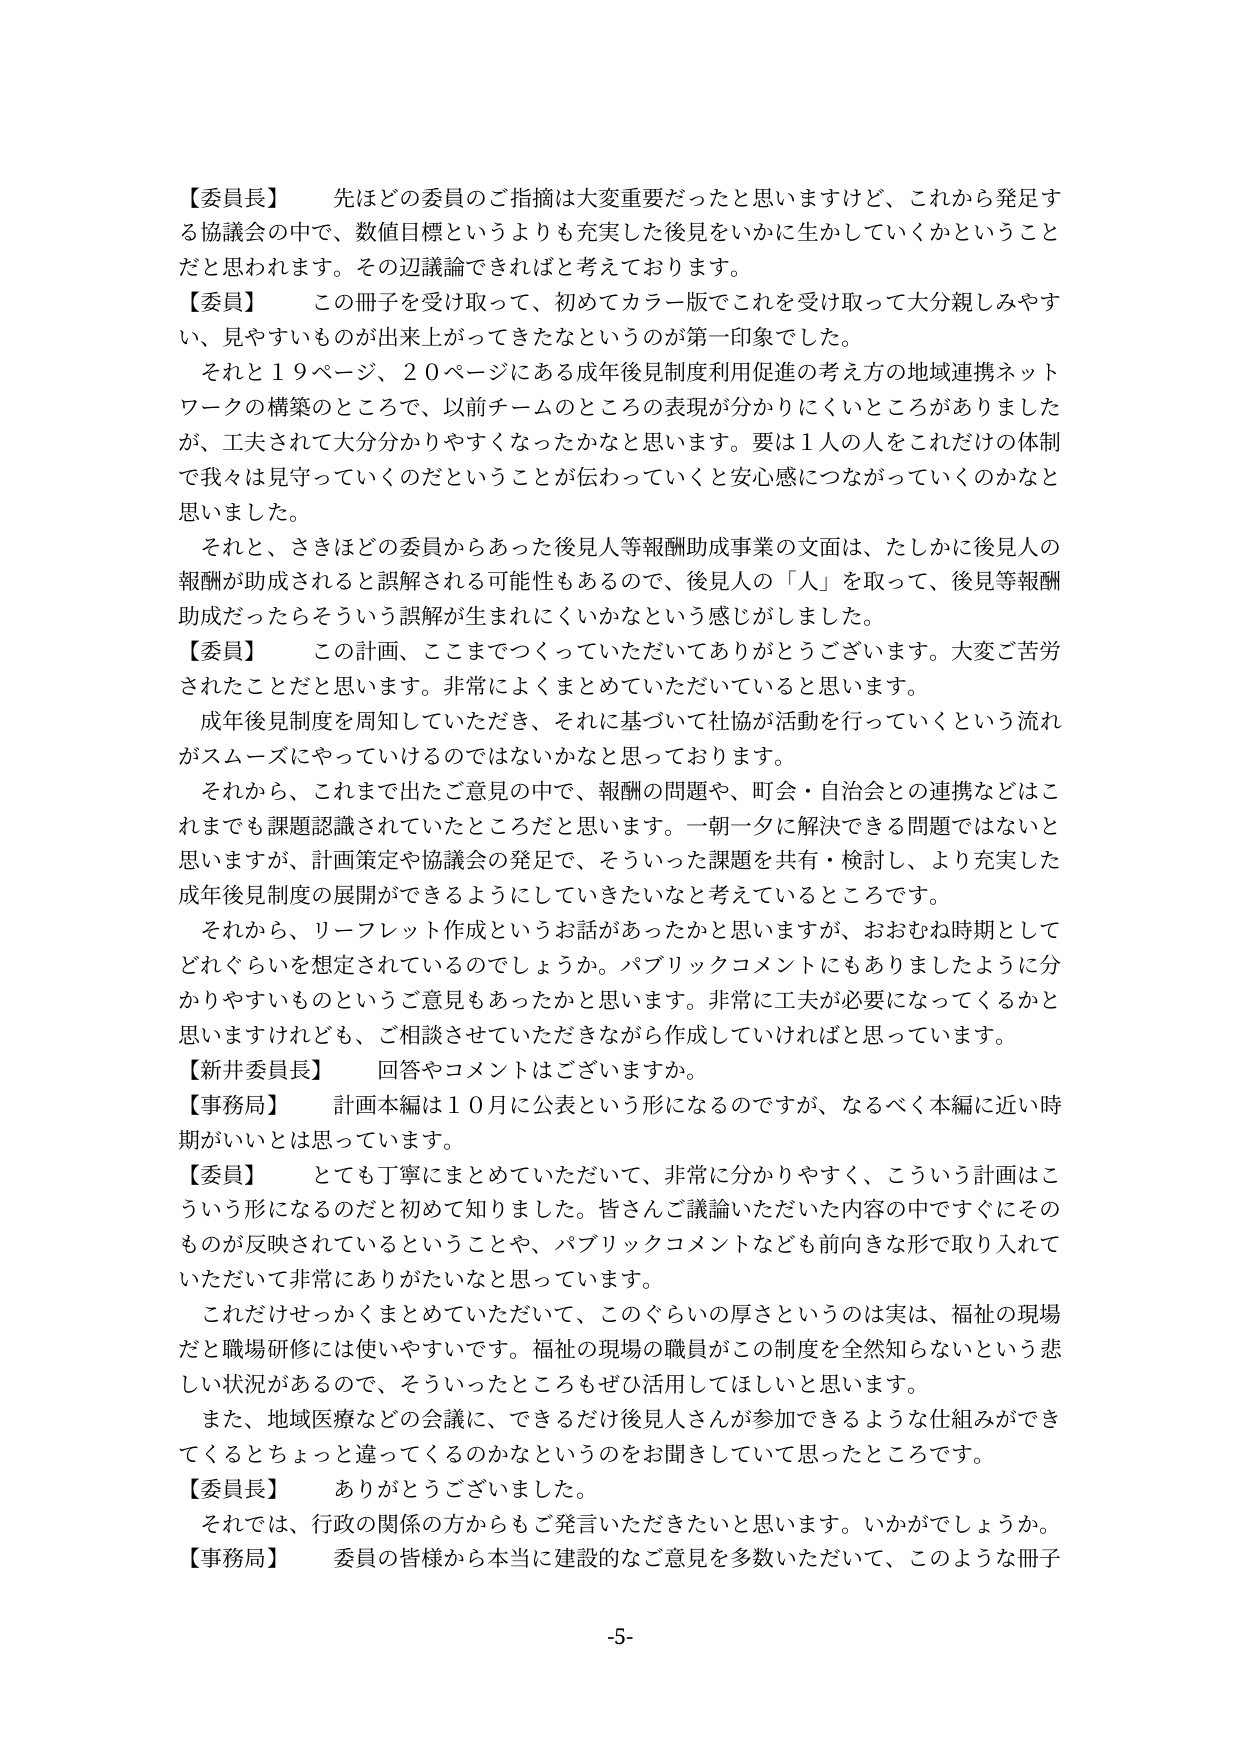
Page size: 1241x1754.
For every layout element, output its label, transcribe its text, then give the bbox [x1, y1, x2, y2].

text 【委員長】 先ほどの委員のご指摘は大変重要だったと思いますけど、これから発足する協議会の中で、数値目標というよりも充実した後見をいかに生かしていくかということだと思われます。その辺議論できればと考えております。 [178, 179, 1062, 284]
text 【委員長】 ありがとうございました。 [178, 1470, 1062, 1505]
text 【委員】 とても丁寧にまとめていただいて、非常に分かりやすく、こういう計画はこういう形になるのだと初めて知りました。皆さんご議論いただいた内容の中ですぐにそのものが反映されているということや、パブリックコメントなども前向きな形で取り入れていただいて非常にありがたいなと思っています。 [178, 1156, 1062, 1296]
text また、地域医療などの会議に、できるだけ後見人さんが参加できるような仕組みができてくるとちょっと違ってくるのかなというのをお聞きしていて思ったところです。 [178, 1400, 1062, 1470]
text それから、これまで出たご意見の中で、報酬の問題や、町会・自治会との連携などはこれまでも課題認識されていたところだと思います。一朝一夕に解決できる問題ではないと思いますが、計画策定や協議会の発足で、そういった課題を共有・検討し、より充実した成年後見制度の展開ができるようにしていきたいなと考えているところです。 [178, 772, 1062, 912]
text 【事務局】 計画本編は１０月に公表という形になるのですが、なるべく本編に近い時期がいいとは思っています。 [178, 1086, 1062, 1156]
text それでは、行政の関係の方からもご発言いただきたいと思います。いかがでしょうか。 [178, 1505, 1062, 1540]
text 成年後見制度を周知していただき、それに基づいて社協が活動を行っていくという流れがスムーズにやっていけるのではないかなと思っております。 [178, 702, 1062, 772]
text 【委員】 この計画、ここまでつくっていただいてありがとうございます。大変ご苦労されたことだと思います。非常によくまとめていただいていると思います。 [178, 633, 1062, 702]
text それから、リーフレット作成というお話があったかと思いますが、おおむね時期としてどれぐらいを想定されているのでしょうか。パブリックコメントにもありましたように分かりやすいものというご意見もあったかと思います。非常に工夫が必要になってくるかと思いますけれども、ご相談させていただきながら作成していければと思っています。 [178, 912, 1062, 1051]
text これだけせっかくまとめていただいて、このぐらいの厚さというのは実は、福祉の現場だと職場研修には使いやすいです。福祉の現場の職員がこの制度を全然知らないという悲しい状況があるので、そういったところもぜひ活用してほしいと思います。 [178, 1296, 1062, 1400]
text 【新井委員長】 回答やコメントはございますか。 [178, 1051, 1062, 1086]
text 【委員】 この冊子を受け取って、初めてカラー版でこれを受け取って大分親しみやすい、見やすいものが出来上がってきたなというのが第一印象でした。 [178, 284, 1062, 353]
text それと１９ページ、２０ページにある成年後見制度利用促進の考え方の地域連携ネットワークの構築のところで、以前チームのところの表現が分かりにくいところがありましたが、工夫されて大分分かりやすくなったかなと思います。要は１人の人をこれだけの体制で我々は見守っていくのだということが伝わっていくと安心感につながっていくのかなと思いました。 [178, 353, 1062, 528]
text それと、さきほどの委員からあった後見人等報酬助成事業の文面は、たしかに後見人の報酬が助成されると誤解される可能性もあるので、後見人の「人」を取って、後見等報酬助成だったらそういう誤解が生まれにくいかなという感じがしました。 [178, 528, 1062, 633]
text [178, 1540, 1062, 1575]
